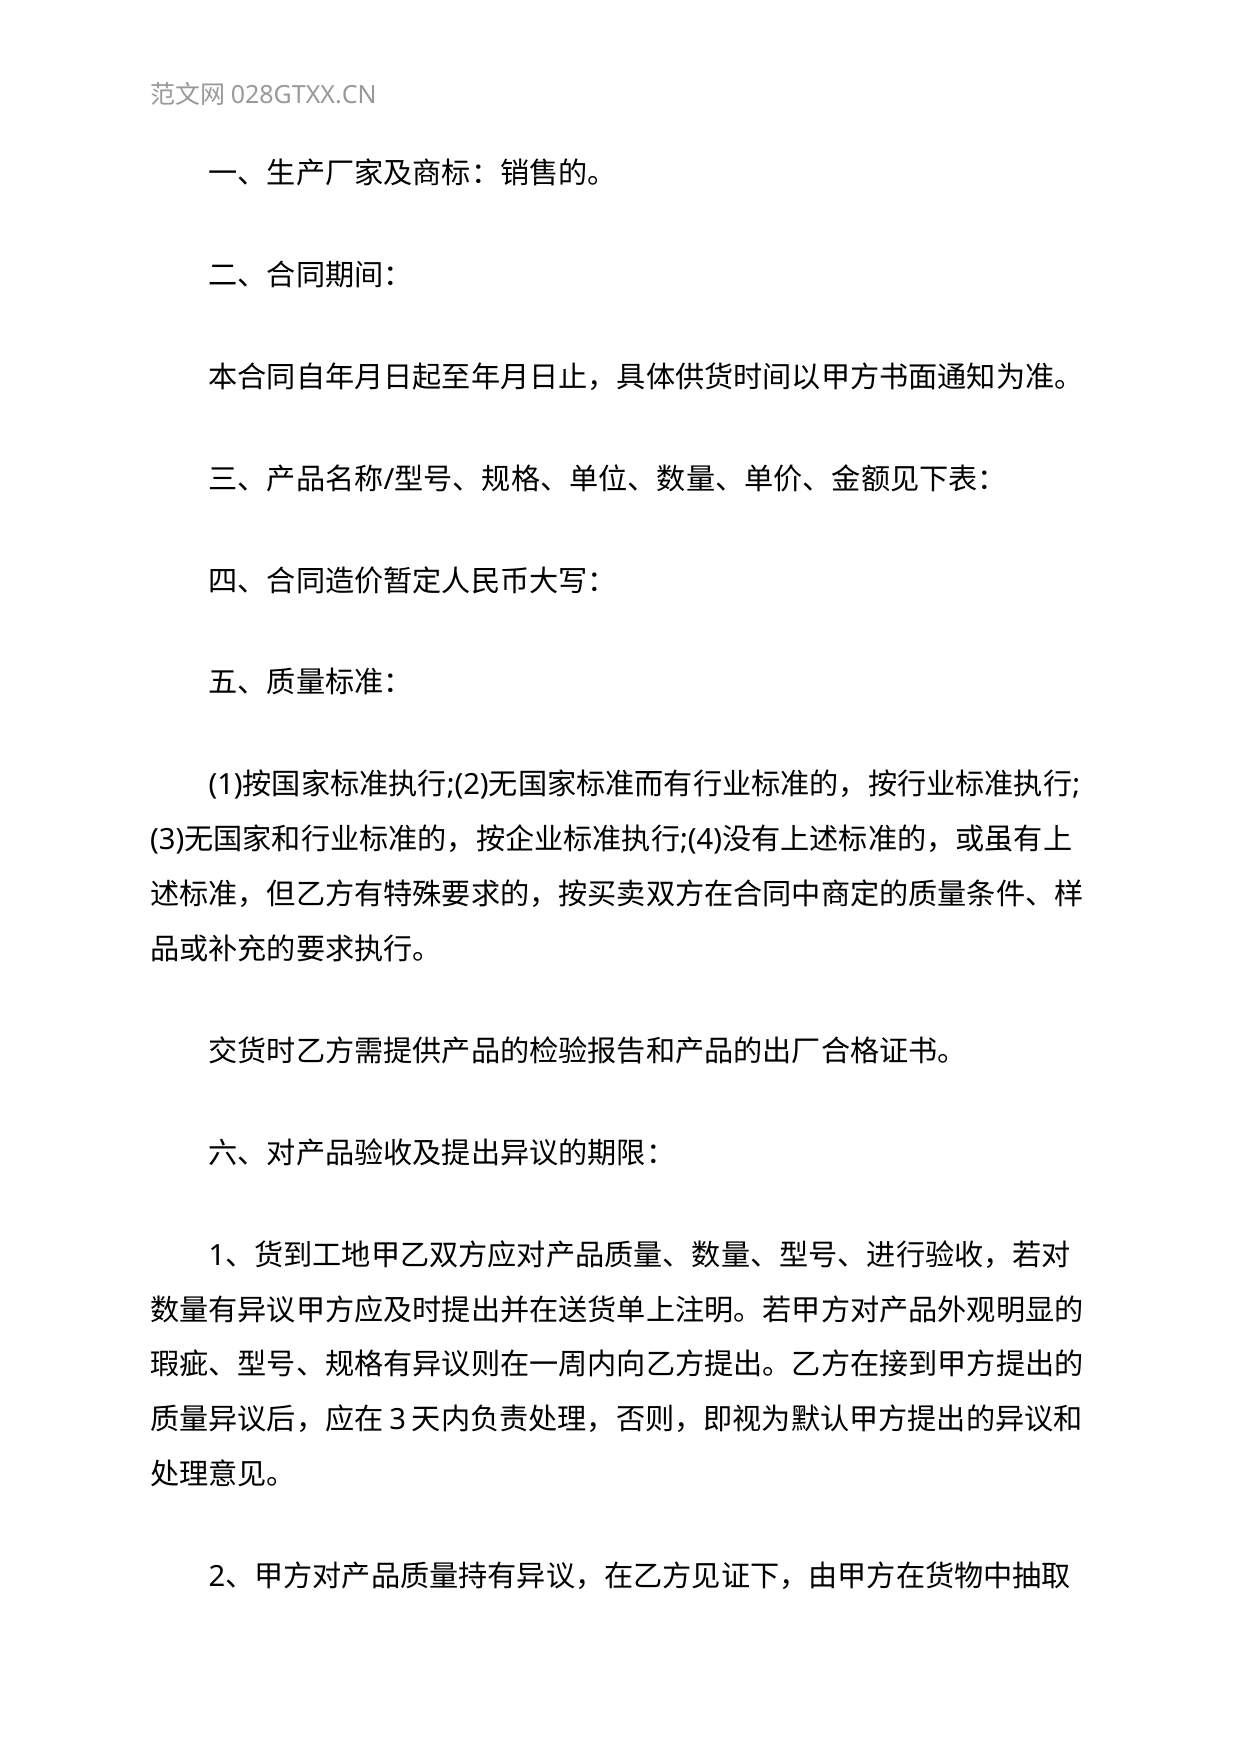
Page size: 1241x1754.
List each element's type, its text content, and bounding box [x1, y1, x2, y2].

text 交货时乙方需提供产品的检验报告和产品的出厂合格证书。 [150, 1027, 1090, 1070]
text 三、产品名称/型号、规格、单位、数量、单价、金额见下表： [150, 455, 1090, 498]
text 六、对产品验收及提出异议的期限： [150, 1129, 1090, 1172]
text (1)按国家标准执行;(2)无国家标准而有行业标准的，按行业标准执行;(3)无国家和行业标准的，按企业标准执行;(4)没有上述标准的，或虽有上述标准，但乙方有特殊要求的，按买卖双方在合同中商定的质量条件、样品或补充的要求执行。 [150, 761, 1090, 968]
text 本合同自年月日起至年月日止，具体供货时间以甲方书面通知为准。 [150, 353, 1090, 396]
text 1、货到工地甲乙双方应对产品质量、数量、型号、进行验收，若对数量有异议甲方应及时提出并在送货单上注明。若甲方对产品外观明显的瑕疵、型号、规格有异议则在一周内向乙方提出。乙方在接到甲方提出的质量异议后，应在3天内负责处理，否则，即视为默认甲方提出的异议和处理意见。 [150, 1231, 1090, 1493]
text 二、合同期间： [150, 252, 1090, 294]
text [150, 1553, 1090, 1595]
text 四、合同造价暂定人民币大写： [150, 557, 1090, 599]
text 五、质量标准： [150, 659, 1090, 701]
text 一、生产厂家及商标：销售的。 [150, 150, 1090, 192]
